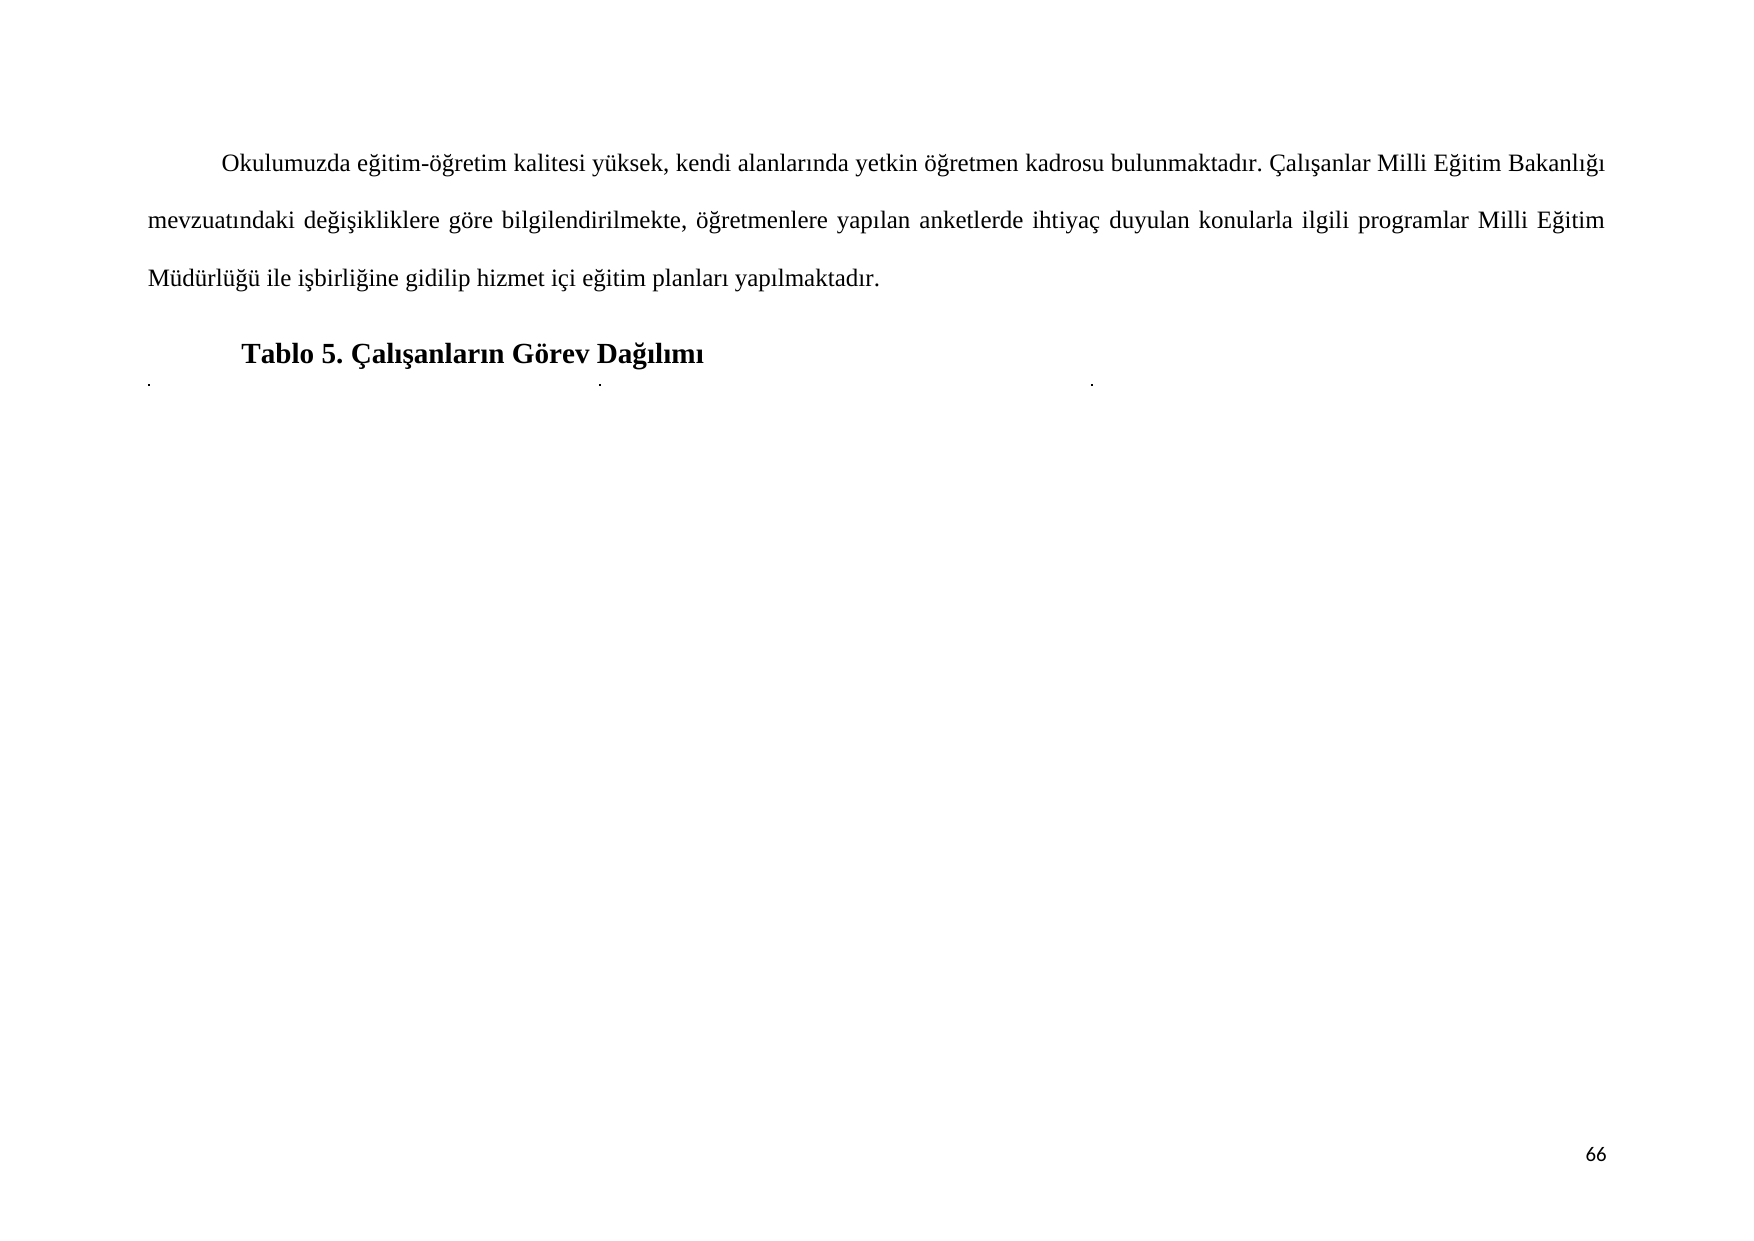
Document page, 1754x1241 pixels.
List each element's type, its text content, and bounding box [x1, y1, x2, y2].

text Okulumuzda eğitim-öğretim kalitesi yüksek, kendi alanlarında yetkin öğretmen kadrosu bulunmaktadır. Çalışanlar Milli Eğitim Bakanlığı mevzuatındaki değişikliklere göre bilgilendirilmekte, öğretmenlere yapılan anketlerde ihtiyaç duyulan konularla ilgili programlar Milli Eğitim Müdürlüğü ile işbirliğine gidilip hizmet içi eğitim planları yapılmaktadır. [148, 148, 1606, 291]
text Tablo 5. Çalışanların Görev Dağılımı [241, 341, 1606, 369]
